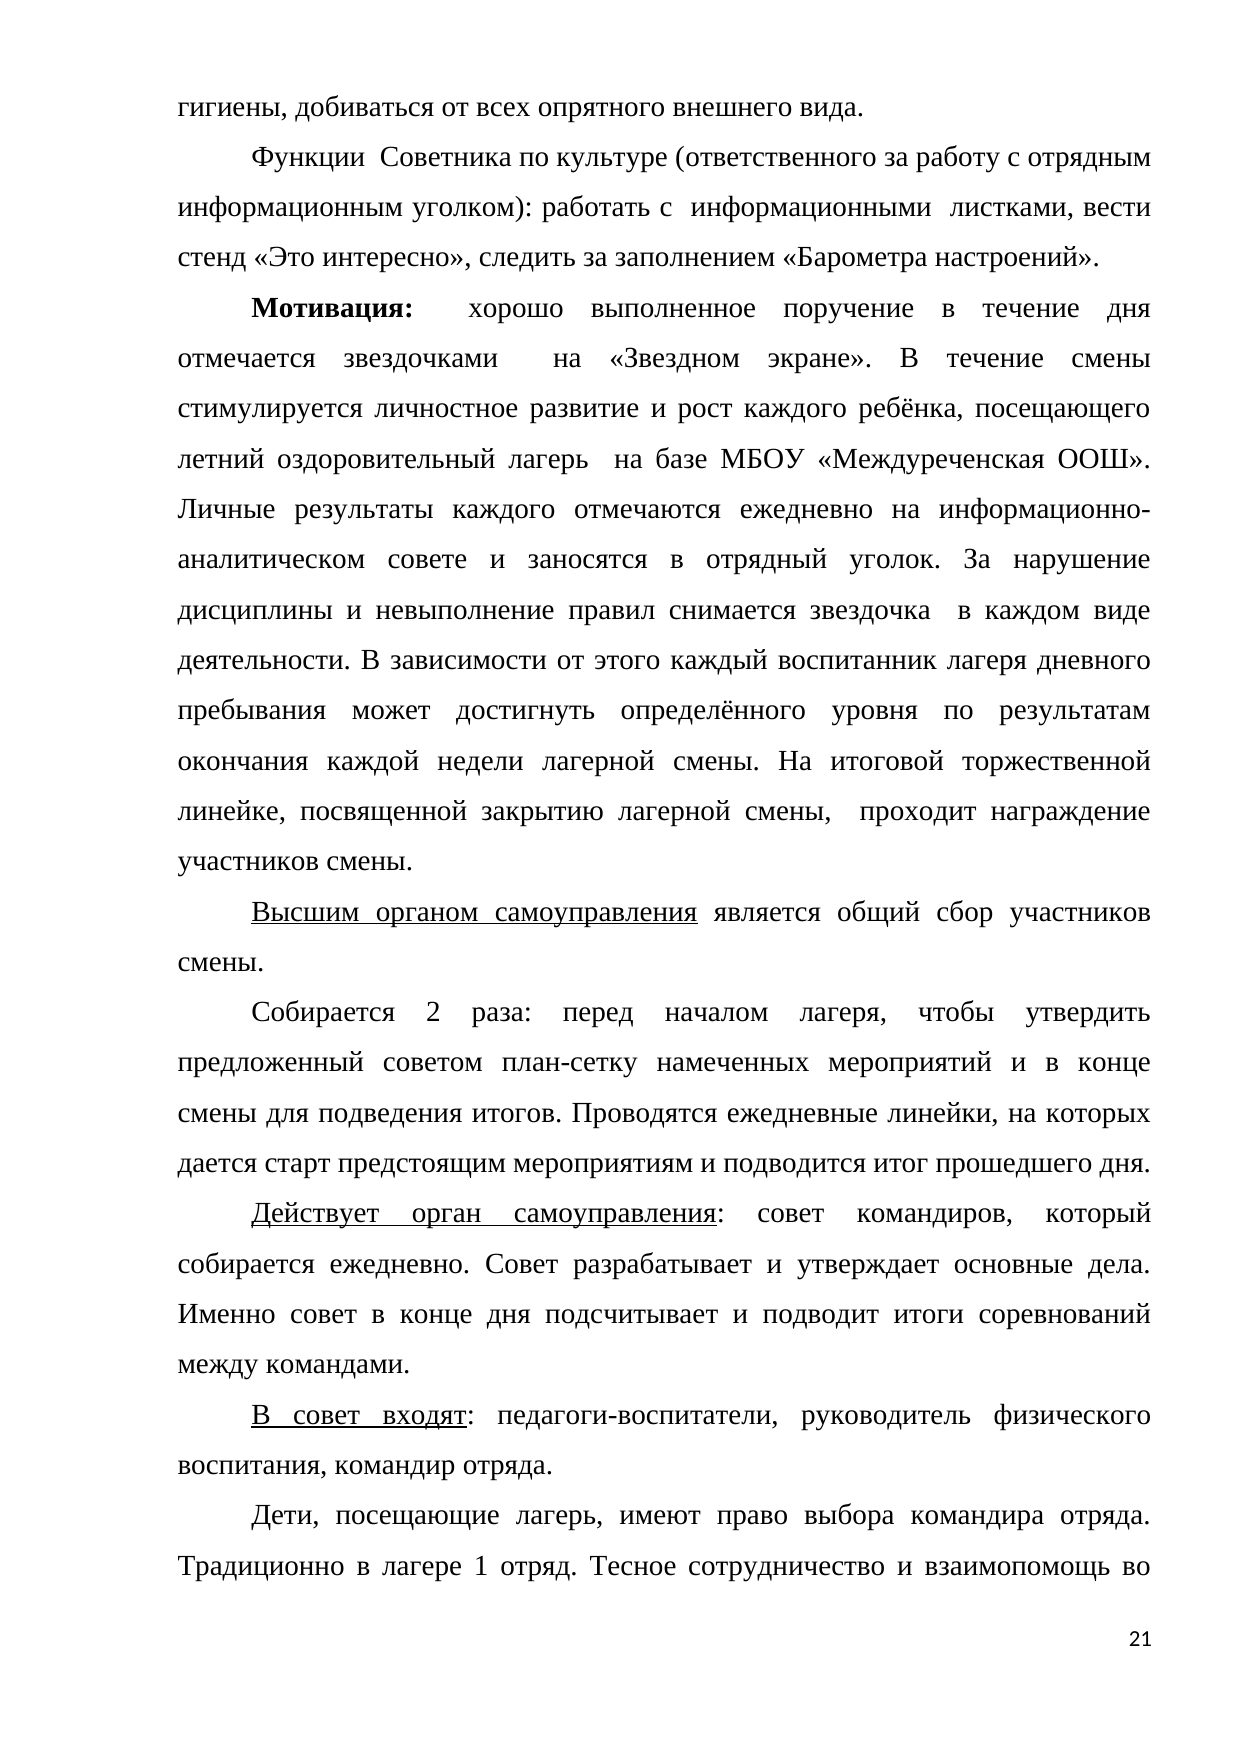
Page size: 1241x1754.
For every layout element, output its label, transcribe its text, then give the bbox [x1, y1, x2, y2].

text Мотивация: хорошо выполненное поручение в течение дня отмечается звездочками на «Звездном экране». В течение смены стимулируется личностное развитие и рост каждого ребёнка, посещающего летний оздоровительный лагерь на базе МБОУ «Междуреченская ООШ». Личные результаты каждого отмечаются ежедневно на информационно-аналитическом совете и заносятся в отрядный уголок. За нарушение дисциплины и невыполнение правил снимается звездочка в каждом виде деятельности. В зависимости от этого каждый воспитанник лагеря дневного пребывания может достигнуть определённого уровня по результатам окончания каждой недели лагерной смены. На итоговой торжественной линейке, посвященной закрытию лагерной смены, проходит награждение участников смены. [177, 290, 1152, 877]
text В совет входят: педагоги-воспитатели, руководитель физического воспитания, командир отряда. [177, 1397, 1152, 1481]
text Действует орган самоуправления: совет командиров, который собирается ежедневно. Совет разрабатывает и утверждает основные дела. Именно совет в конце дня подсчитывает и подводит итоги соревнований между командами. [177, 1196, 1152, 1380]
text Высшим органом самоуправления является общий сбор участников смены. [177, 894, 1152, 977]
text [177, 1497, 1152, 1581]
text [177, 89, 1152, 122]
text Собирается 2 раза: перед началом лагеря, чтобы утвердить предложенный советом план-сетку намеченных мероприятий и в конце смены для подведения итогов. Проводятся ежедневные линейки, на которых дается старт предстоящим мероприятиям и подводится итог прошедшего дня. [177, 994, 1152, 1179]
text Функции Советника по культуре (ответственного за работу с отрядным информационным уголком): работать с информационными листками, вести стенд «Это интересно», следить за заполнением «Барометра настроений». [177, 139, 1152, 273]
